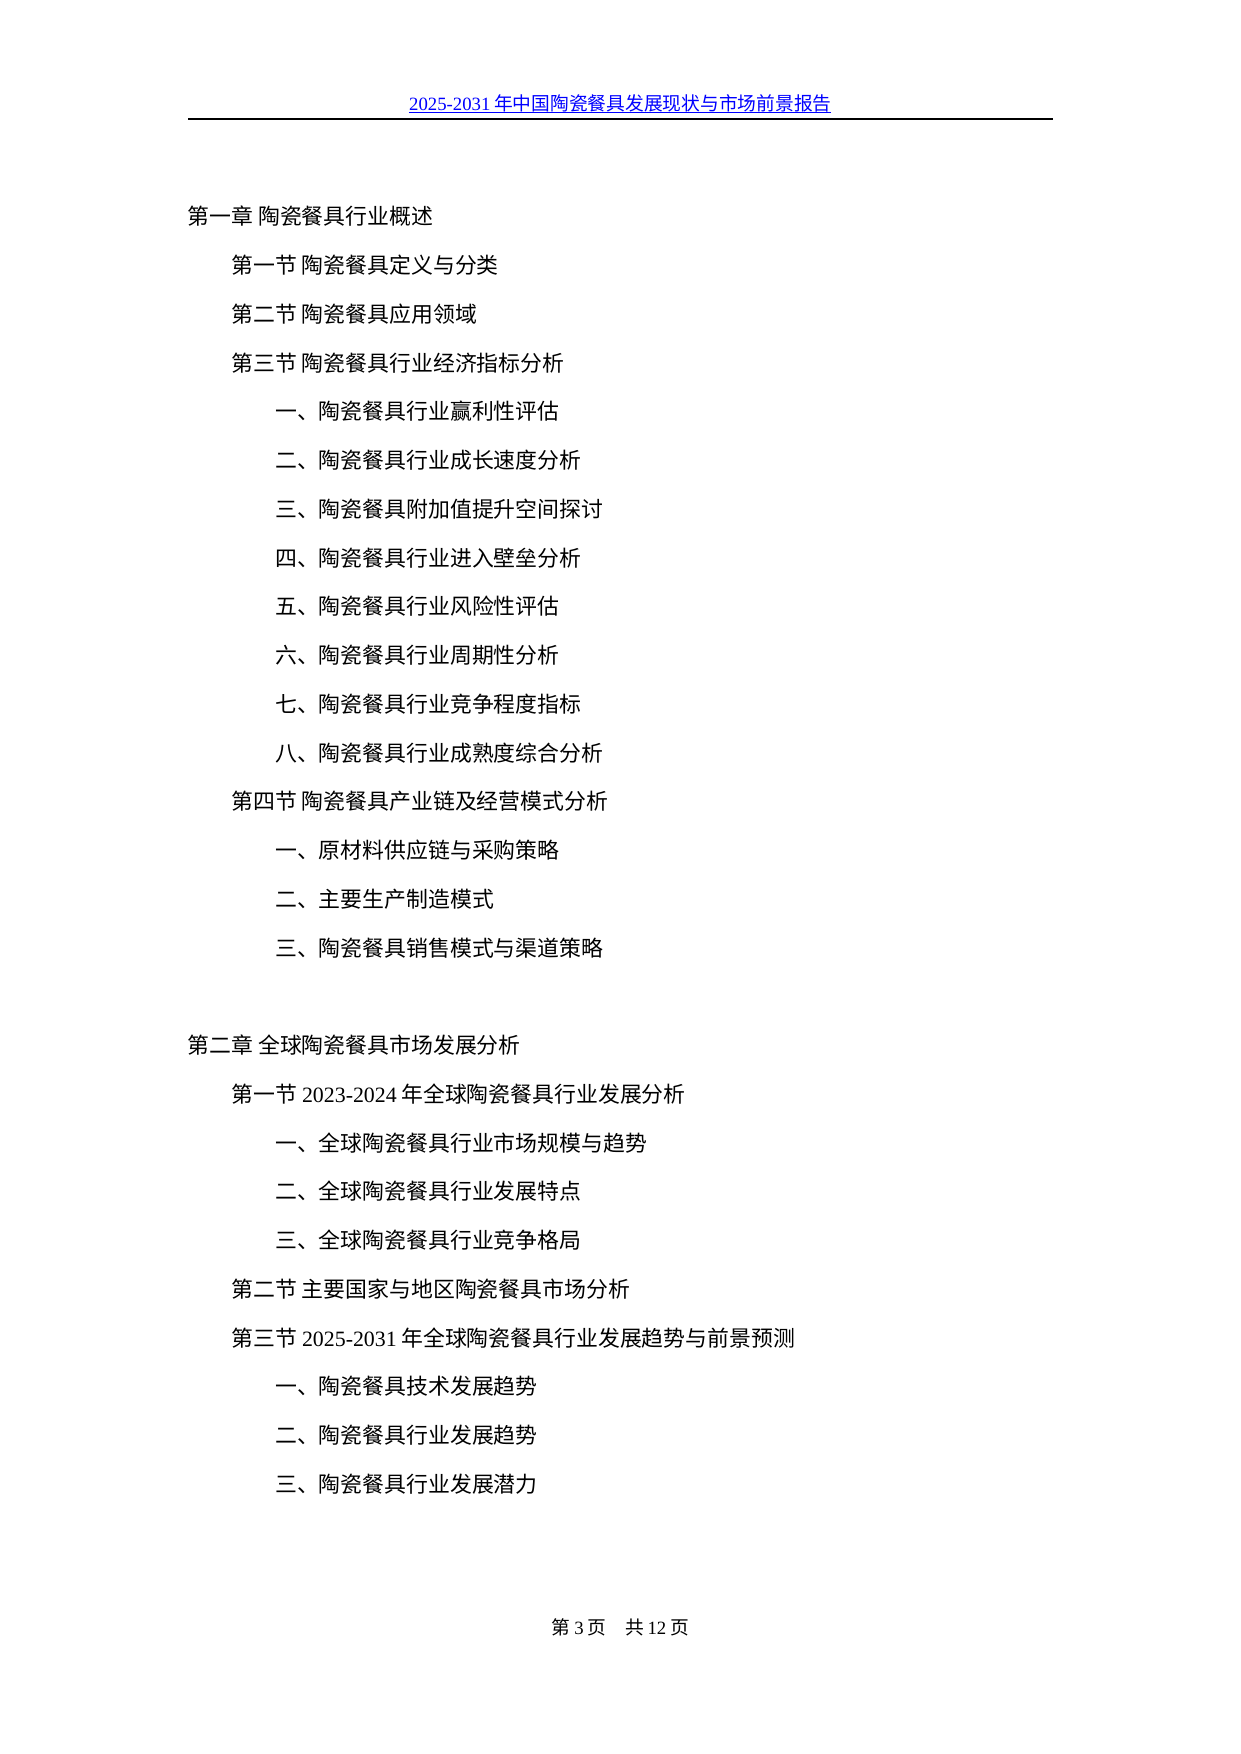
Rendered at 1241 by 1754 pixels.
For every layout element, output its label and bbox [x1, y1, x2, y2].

text [187, 150, 1053, 1499]
